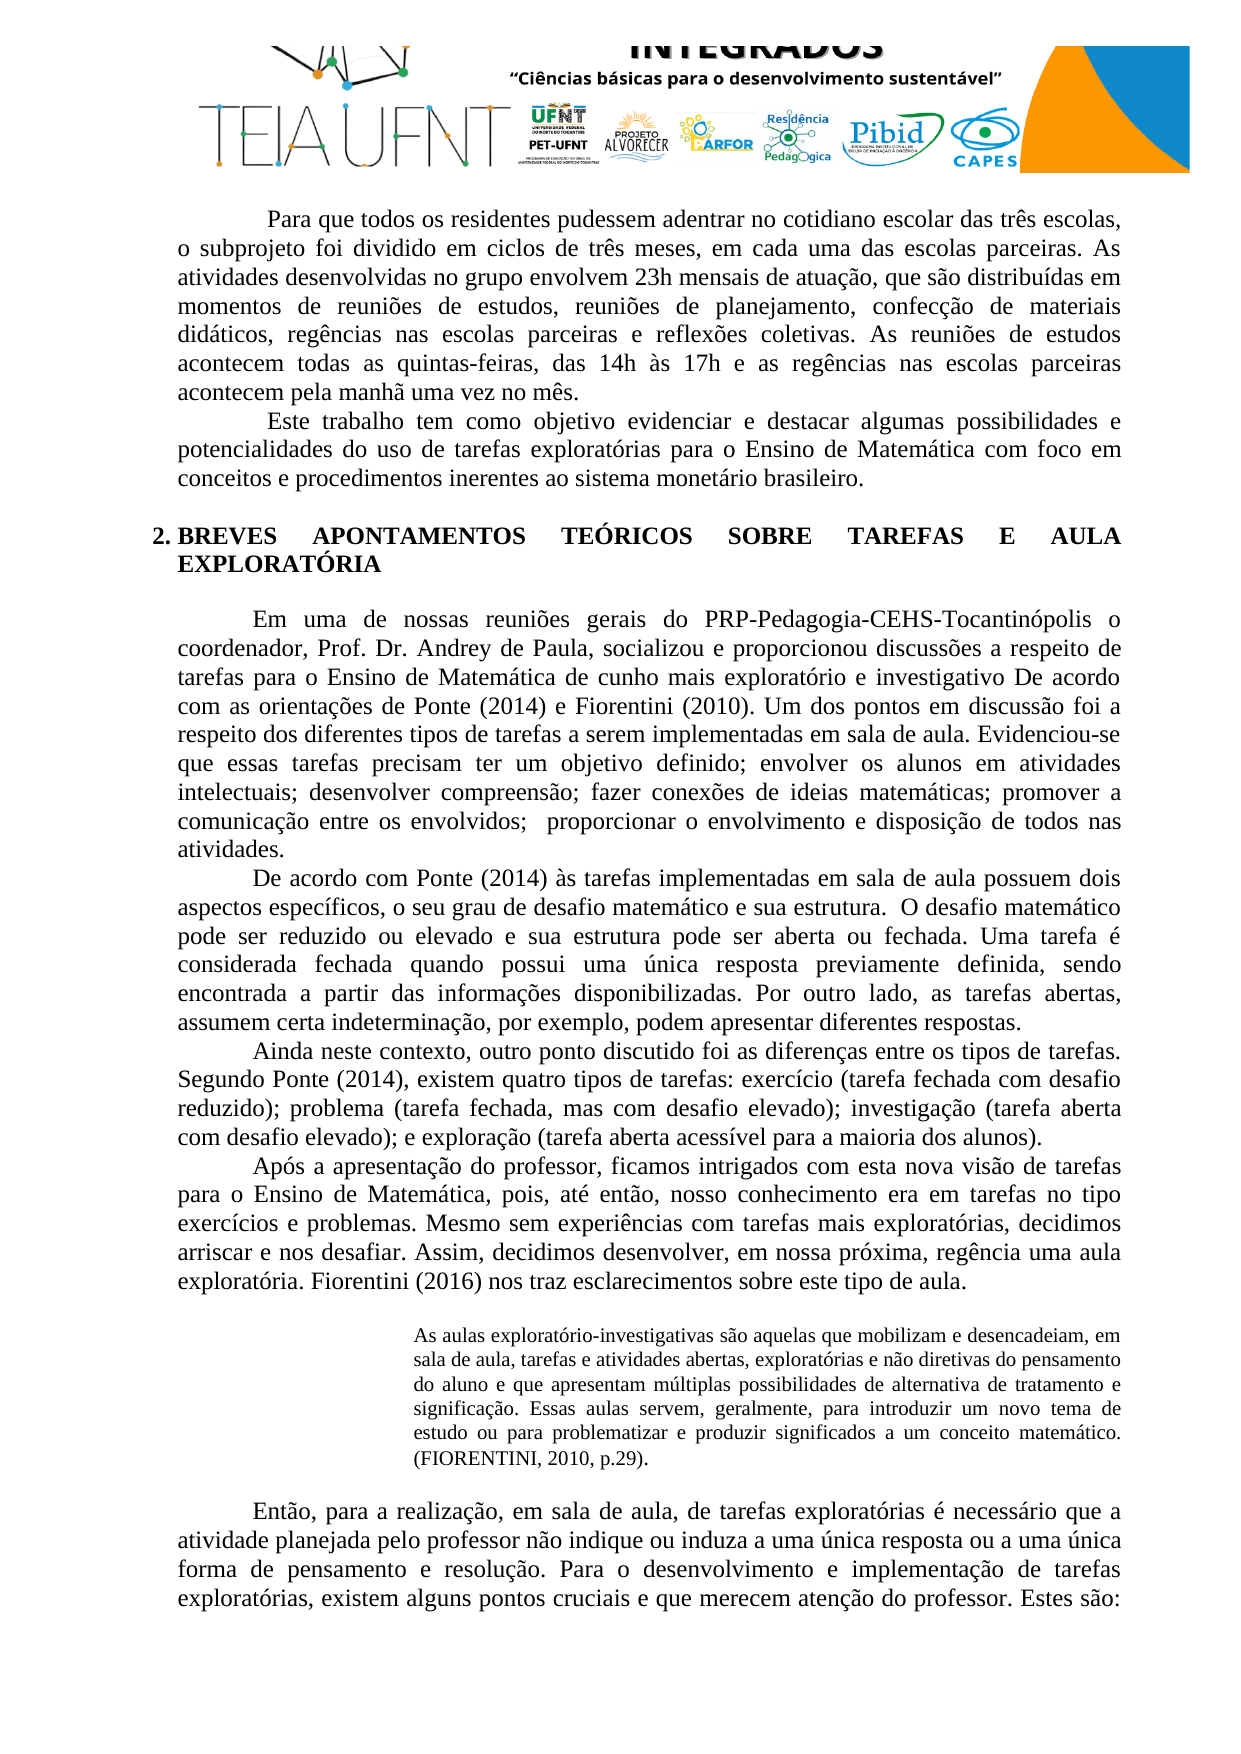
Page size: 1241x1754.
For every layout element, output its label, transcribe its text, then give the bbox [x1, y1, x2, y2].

picture [177, 46, 1190, 173]
text Após a apresentação do professor, ficamos intrigados com esta nova visão de tarefas para o Ensino de Matemática, pois, até então, nosso conhecimento era em tarefas no tipo exercícios e problemas. Mesmo sem experiências com tarefas mais exploratórias, decidimos arriscar e nos desafiar. Assim, decidimos desenvolver, em nossa próxima, regência uma aula exploratória. Fiorentini (2016) nos traz esclarecimentos sobre este tipo de aula. [177, 1151, 1122, 1294]
text Para que todos os residentes pudessem adentrar no cotidiano escolar das três escolas, o subprojeto foi dividido em ciclos de três meses, em cada uma das escolas parceiras. As atividades desenvolvidas no grupo envolvem 23h mensais de atuação, que são distribuídas em momentos de reuniões de estudos, reuniões de planejamento, confecção de materiais didáticos, regências nas escolas parceiras e reflexões coletivas. As reuniões de estudos acontecem todas as quintas-feiras, das 14h às 17h e as regências nas escolas parceiras acontecem pela manhã uma vez no mês. [177, 204, 1122, 406]
text Ainda neste contexto, outro ponto discutido foi as diferenças entre os tipos de tarefas. Segundo Ponte (2014), existem quatro tipos de tarefas: exercício (tarefa fechada com desafio reduzido); problema (tarefa fechada, mas com desafio elevado); investigação (tarefa aberta com desafio elevado); e exploração (tarefa aberta acessível para a maioria dos alunos). [177, 1036, 1122, 1151]
subtitle BREVES APONTAMENTOS TEÓRICOS SOBRE TAREFAS E AULA EXPLORATÓRIA [152, 521, 1122, 578]
text Em uma de nossas reuniões gerais do PRP-Pedagogia-CEHS-Tocantinópolis o coordenador, Prof. Dr. Andrey de Paula, socializou e proporcionou discussões a respeito de tarefas para o Ensino de Matemática de cunho mais exploratório e investigativo De acordo com as orientações de Ponte (2014) e Fiorentini (2010). Um dos pontos em discussão foi a respeito dos diferentes tipos de tarefas a serem implementadas em sala de aula. Evidenciou-se que essas tarefas precisam ter um objetivo definido; envolver os alunos em atividades intelectuais; desenvolver compreensão; fazer conexões de ideias matemáticas; promover a comunicação entre os envolvidos; proporcionar o envolvimento e disposição de todos nas atividades. [177, 604, 1122, 863]
text Este trabalho tem como objetivo evidenciar e destacar algumas possibilidades e potencialidades do uso de tarefas exploratórias para o Ensino de Matemática com foco em conceitos e procedimentos inerentes ao sistema monetário brasileiro. [177, 406, 1122, 492]
text As aulas exploratório-investigativas são aquelas que mobilizam e desencadeiam, em sala de aula, tarefas e atividades abertas, exploratórias e não diretivas do pensamento do aluno e que apresentam múltiplas possibilidades de alternativa de tratamento e significação. Essas aulas servem, geralmente, para introduzir um novo tema de estudo ou para problematizar e produzir significados a um conceito matemático. (FIORENTINI, 2010, p.29). [413, 1323, 1122, 1470]
text De acordo com Ponte (2014) às tarefas implementadas em sala de aula possuem dois aspectos específicos, o seu grau de desafio matemático e sua estrutura. O desafio matemático pode ser reduzido ou elevado e sua estrutura pode ser aberta ou fechada. Uma tarefa é considerada fechada quando possui uma única resposta previamente definida, sendo encontrada a partir das informações disponibilizadas. Por outro lado, as tarefas abertas, assumem certa indeterminação, por exemplo, podem apresentar diferentes respostas. [177, 863, 1122, 1036]
